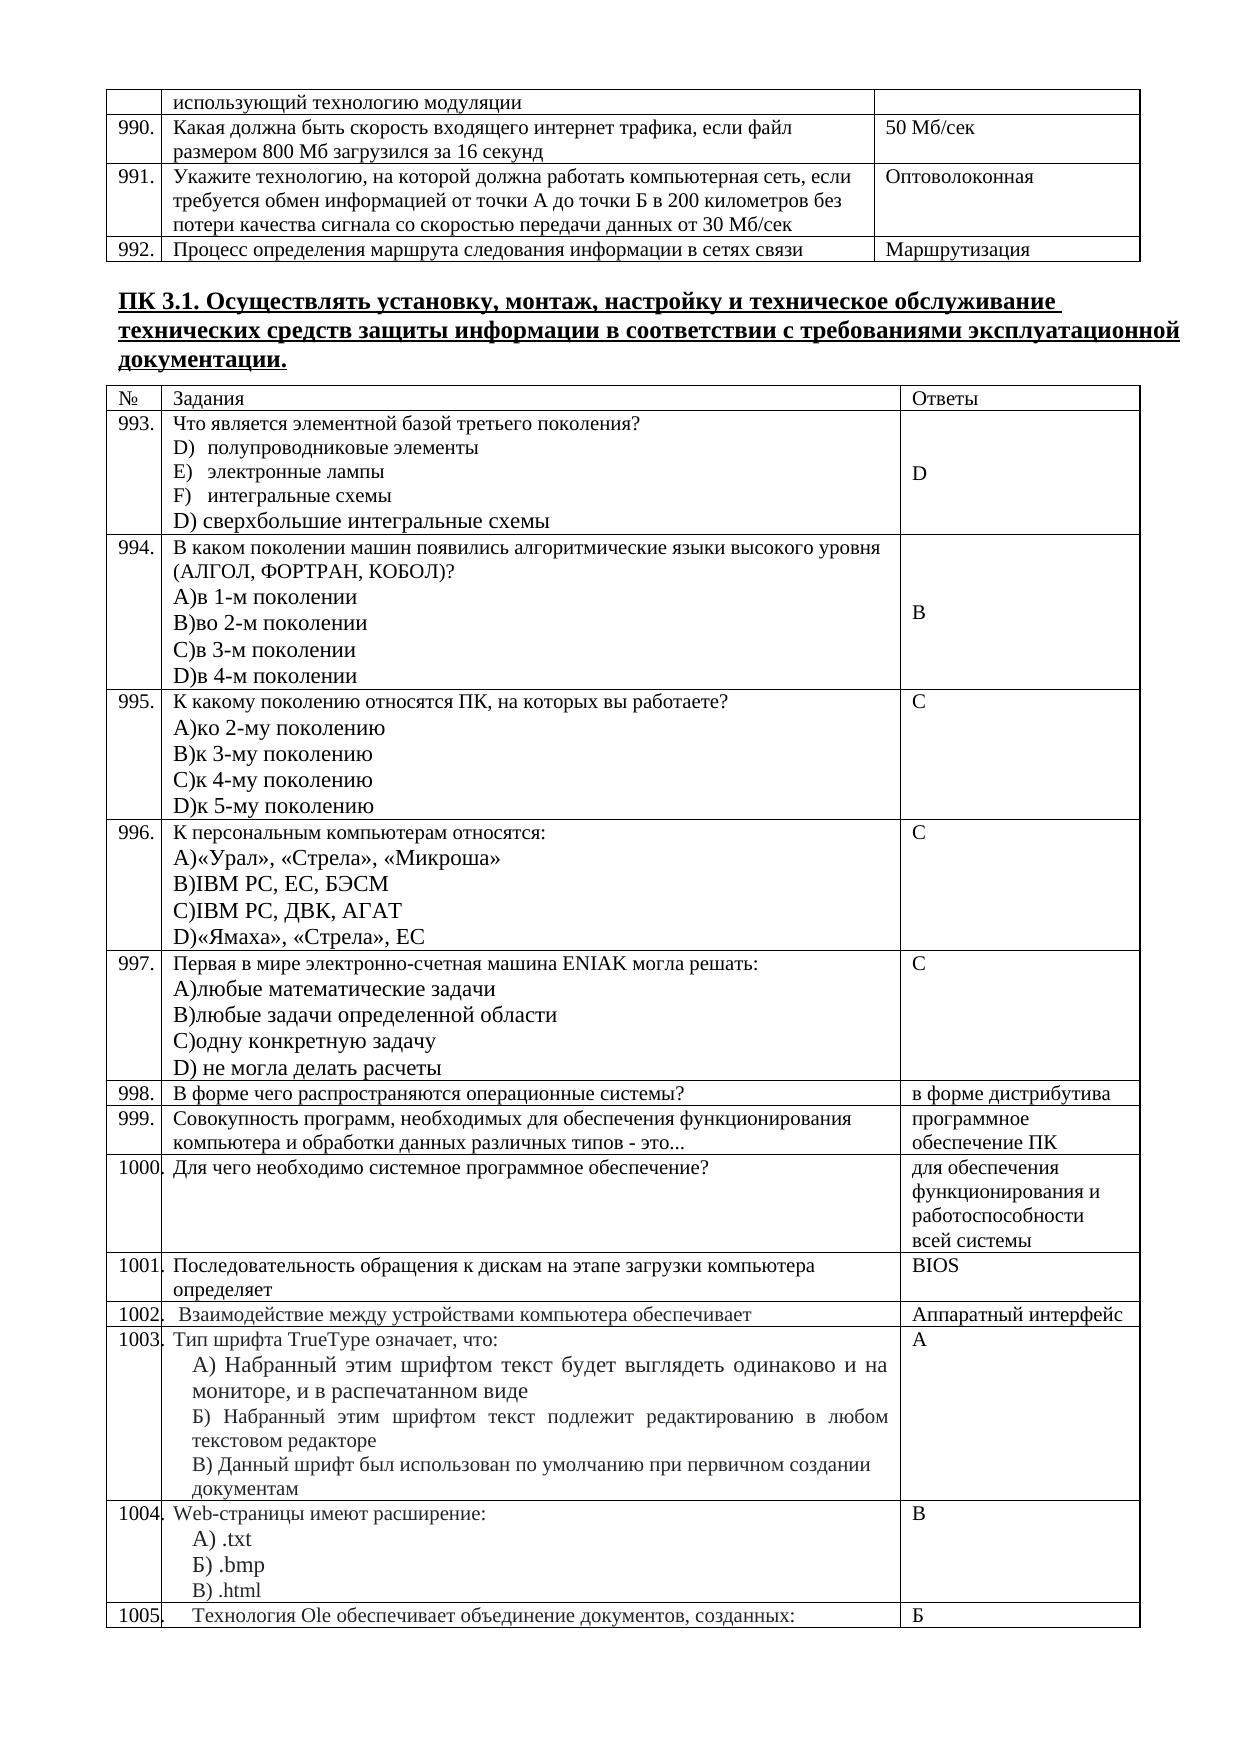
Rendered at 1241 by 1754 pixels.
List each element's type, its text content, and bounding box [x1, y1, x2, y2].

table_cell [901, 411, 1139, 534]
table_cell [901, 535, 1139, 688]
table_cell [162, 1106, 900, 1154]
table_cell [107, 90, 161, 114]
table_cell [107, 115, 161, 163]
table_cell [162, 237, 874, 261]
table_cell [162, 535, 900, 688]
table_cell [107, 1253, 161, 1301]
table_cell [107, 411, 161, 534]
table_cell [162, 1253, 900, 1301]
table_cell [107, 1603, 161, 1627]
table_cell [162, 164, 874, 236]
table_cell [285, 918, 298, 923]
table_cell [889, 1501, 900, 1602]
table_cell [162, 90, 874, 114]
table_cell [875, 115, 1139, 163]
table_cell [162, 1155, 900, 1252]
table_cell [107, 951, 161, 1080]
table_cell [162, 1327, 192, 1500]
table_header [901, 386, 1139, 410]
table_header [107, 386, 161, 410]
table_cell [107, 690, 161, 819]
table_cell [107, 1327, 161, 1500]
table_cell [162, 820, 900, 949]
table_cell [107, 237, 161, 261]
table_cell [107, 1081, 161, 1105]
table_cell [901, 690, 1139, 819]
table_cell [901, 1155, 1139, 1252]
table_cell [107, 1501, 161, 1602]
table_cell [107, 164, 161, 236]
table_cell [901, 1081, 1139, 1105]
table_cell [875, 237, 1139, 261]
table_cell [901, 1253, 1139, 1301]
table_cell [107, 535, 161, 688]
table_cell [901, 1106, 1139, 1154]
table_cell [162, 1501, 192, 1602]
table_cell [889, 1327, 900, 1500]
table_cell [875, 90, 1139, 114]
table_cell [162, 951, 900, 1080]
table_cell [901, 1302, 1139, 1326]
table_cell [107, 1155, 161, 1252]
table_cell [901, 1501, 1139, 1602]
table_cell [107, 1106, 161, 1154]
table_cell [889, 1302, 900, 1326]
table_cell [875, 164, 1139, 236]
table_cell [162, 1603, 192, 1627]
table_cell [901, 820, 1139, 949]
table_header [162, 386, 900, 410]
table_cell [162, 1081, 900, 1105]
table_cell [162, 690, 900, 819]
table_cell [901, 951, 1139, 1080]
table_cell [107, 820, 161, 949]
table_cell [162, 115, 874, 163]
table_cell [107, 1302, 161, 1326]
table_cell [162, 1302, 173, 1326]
subtitle ПК 3.1. Осуществлять установку, монтаж, настройку и техническое обслуживание технических средств защиты информации в соответствии с требованиями эксплуатационной документации. [118, 286, 1181, 373]
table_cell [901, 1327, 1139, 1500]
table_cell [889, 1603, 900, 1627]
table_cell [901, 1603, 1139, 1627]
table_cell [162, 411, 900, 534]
